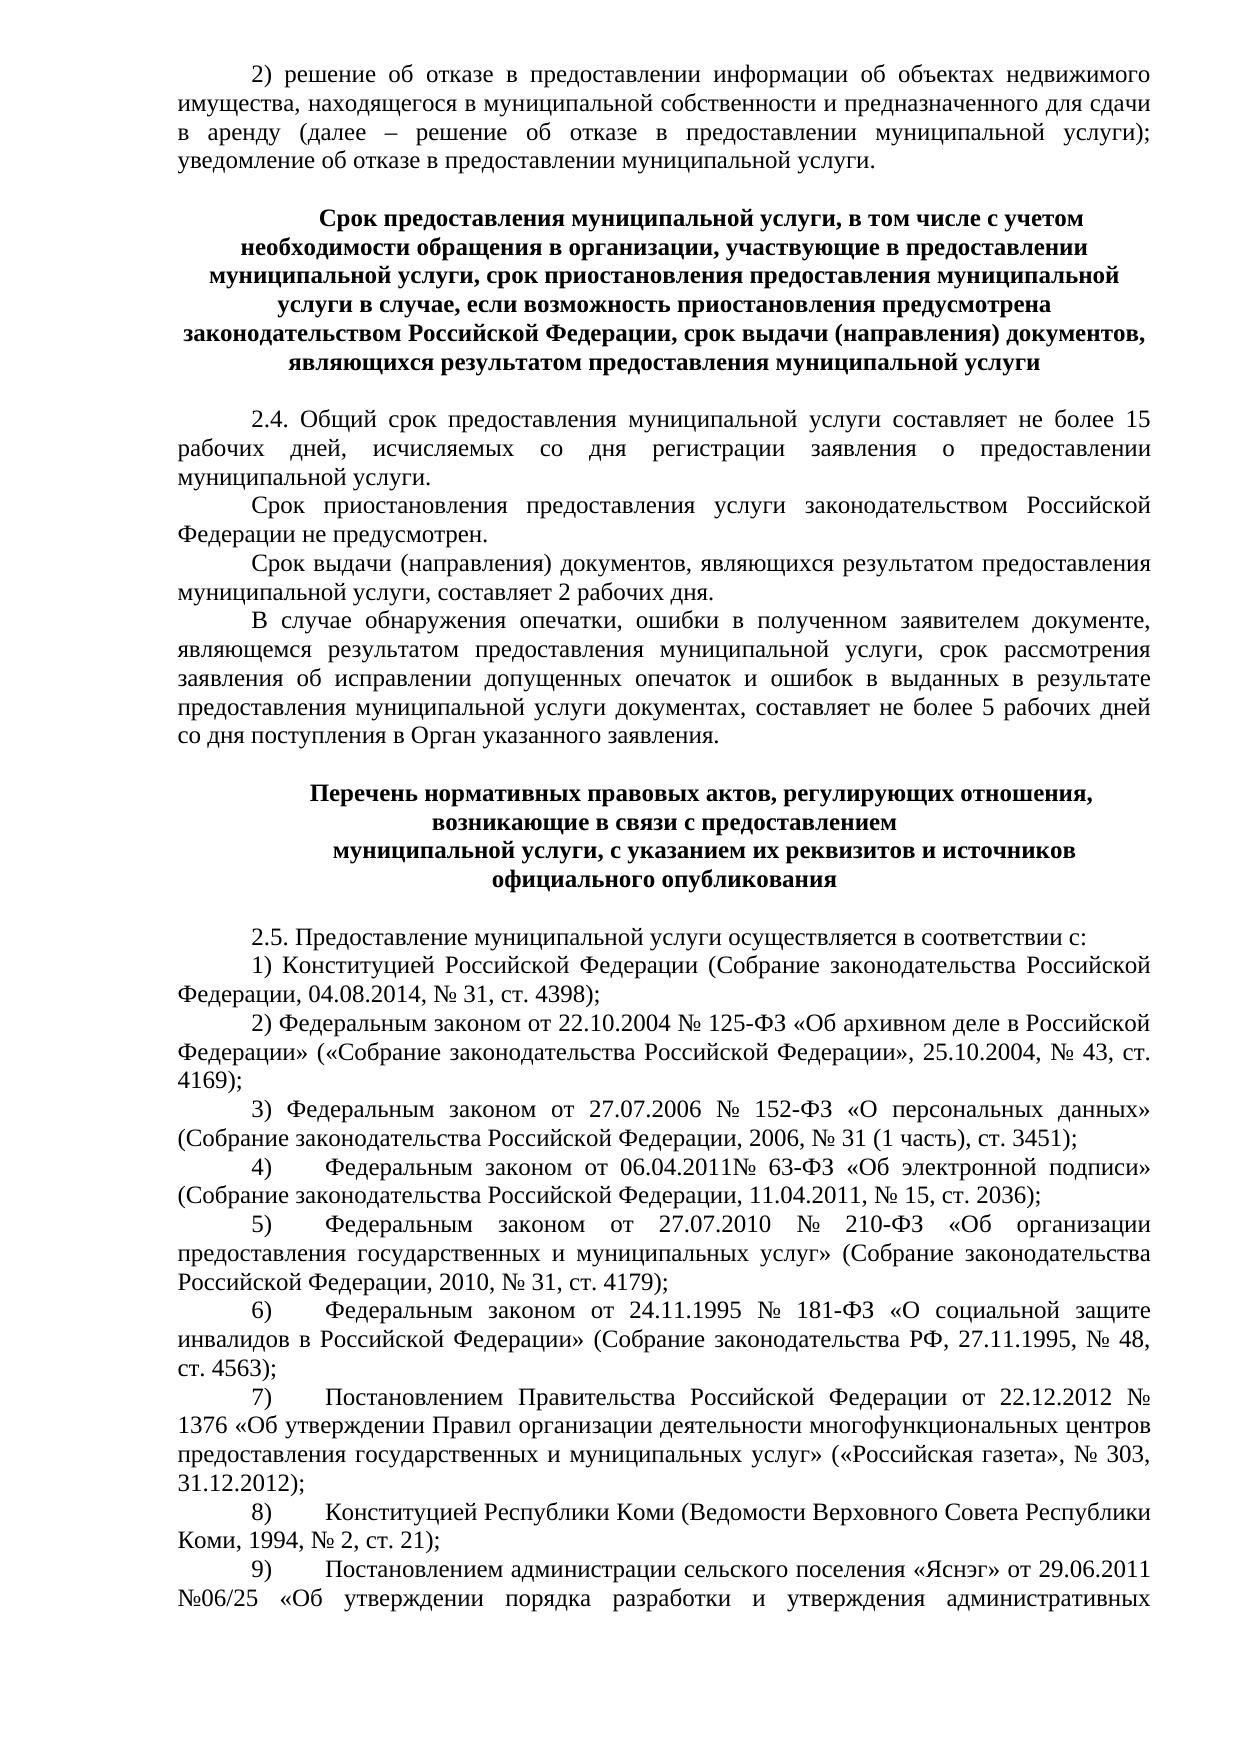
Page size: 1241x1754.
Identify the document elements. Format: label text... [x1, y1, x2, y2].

text 2.4. Общий срок предоставления муниципальной услуги составляет не более 15 рабочих дней, исчисляемых со дня регистрации заявления о предоставлении муниципальной услуги. [177, 404, 1152, 490]
text 1) Конституцией Российской Федерации (Собрание законодательства Российской Федерации, 04.08.2014, № 31, ст. 4398); [177, 950, 1152, 1008]
text муниципальной услуги, с указанием их реквизитов и источников официального опубликования [177, 835, 1152, 893]
list Федеральным законом от 06.04.2011№ 63-ФЗ «Об электронной подписи» (Собрание законодательства Российской Федерации, 11.04.2011, № 15, ст. 2036); [177, 1152, 1152, 1209]
list Конституцией Республики Коми (Ведомости Верховного Совета Республики Коми, 1994, № 2, ст. 21); [177, 1497, 1152, 1554]
list Федеральным законом от 24.11.1995 № 181-ФЗ «О социальной защите инвалидов в Российской Федерации» (Собрание законодательства РФ, 27.11.1995, № 48, ст. 4563); [177, 1295, 1152, 1382]
text 2.5. Предоставление муниципальной услуги осуществляется в соответствии с: [177, 922, 1152, 950]
text Срок выдачи (направления) документов, являющихся результатом предоставления муниципальной услуги, составляет 2 рабочих дня. [177, 548, 1152, 605]
text 2) Федеральным законом от 22.10.2004 № 125-ФЗ «Об архивном деле в Российской Федерации» («Собрание законодательства Российской Федерации», 25.10.2004, № 43, ст. 4169); [177, 1008, 1152, 1094]
list Постановлением Правительства Российской Федерации от 22.12.2012 № 1376 «Об утверждении Правил организации деятельности многофункциональных центров предоставления государственных и муниципальных услуг» («Российская газета», № 303, 31.12.2012); [177, 1382, 1152, 1497]
text В случае обнаружения опечатки, ошибки в полученном заявителем документе, являющемся результатом предоставления муниципальной услуги, срок рассмотрения заявления об исправлении допущенных опечаток и ошибок в выданных в результате предоставления муниципальной услуги документах, составляет не более 5 рабочих дней со дня поступления в Орган указанного заявления. [177, 605, 1152, 749]
text 3) Федеральным законом от 27.07.2006 № 152-ФЗ «О персональных данных» (Собрание законодательства Российской Федерации, 2006, № 31 (1 часть), ст. 3451); [177, 1094, 1152, 1152]
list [177, 1554, 1152, 1612]
text Срок приостановления предоставления услуги законодательством Российской Федерации не предусмотрен. [177, 490, 1152, 548]
text Перечень нормативных правовых актов, регулирующих отношения, возникающие в связи с предоставлением [177, 778, 1152, 835]
list Федеральным законом от 27.07.2010 № 210-ФЗ «Об организации предоставления государственных и муниципальных услуг» (Собрание законодательства Российской Федерации, 2010, № 31, ст. 4179); [177, 1209, 1152, 1295]
text 2) решение об отказе в предоставлении информации об объектах недвижимого имущества, находящегося в муниципальной собственности и предназначенного для сдачи в аренду (далее – решение об отказе в предоставлении муниципальной услуги); уведомление об отказе в предоставлении муниципальной услуги. [177, 59, 1152, 174]
text Срок предоставления муниципальной услуги, в том числе с учетом необходимости обращения в организации, участвующие в предоставлении муниципальной услуги, срок приостановления предоставления муниципальной услуги в случае, если возможность приостановления предусмотрена законодательством Российской Федерации, срок выдачи (направления) документов, являющихся результатом предоставления муниципальной услуги [177, 203, 1152, 375]
